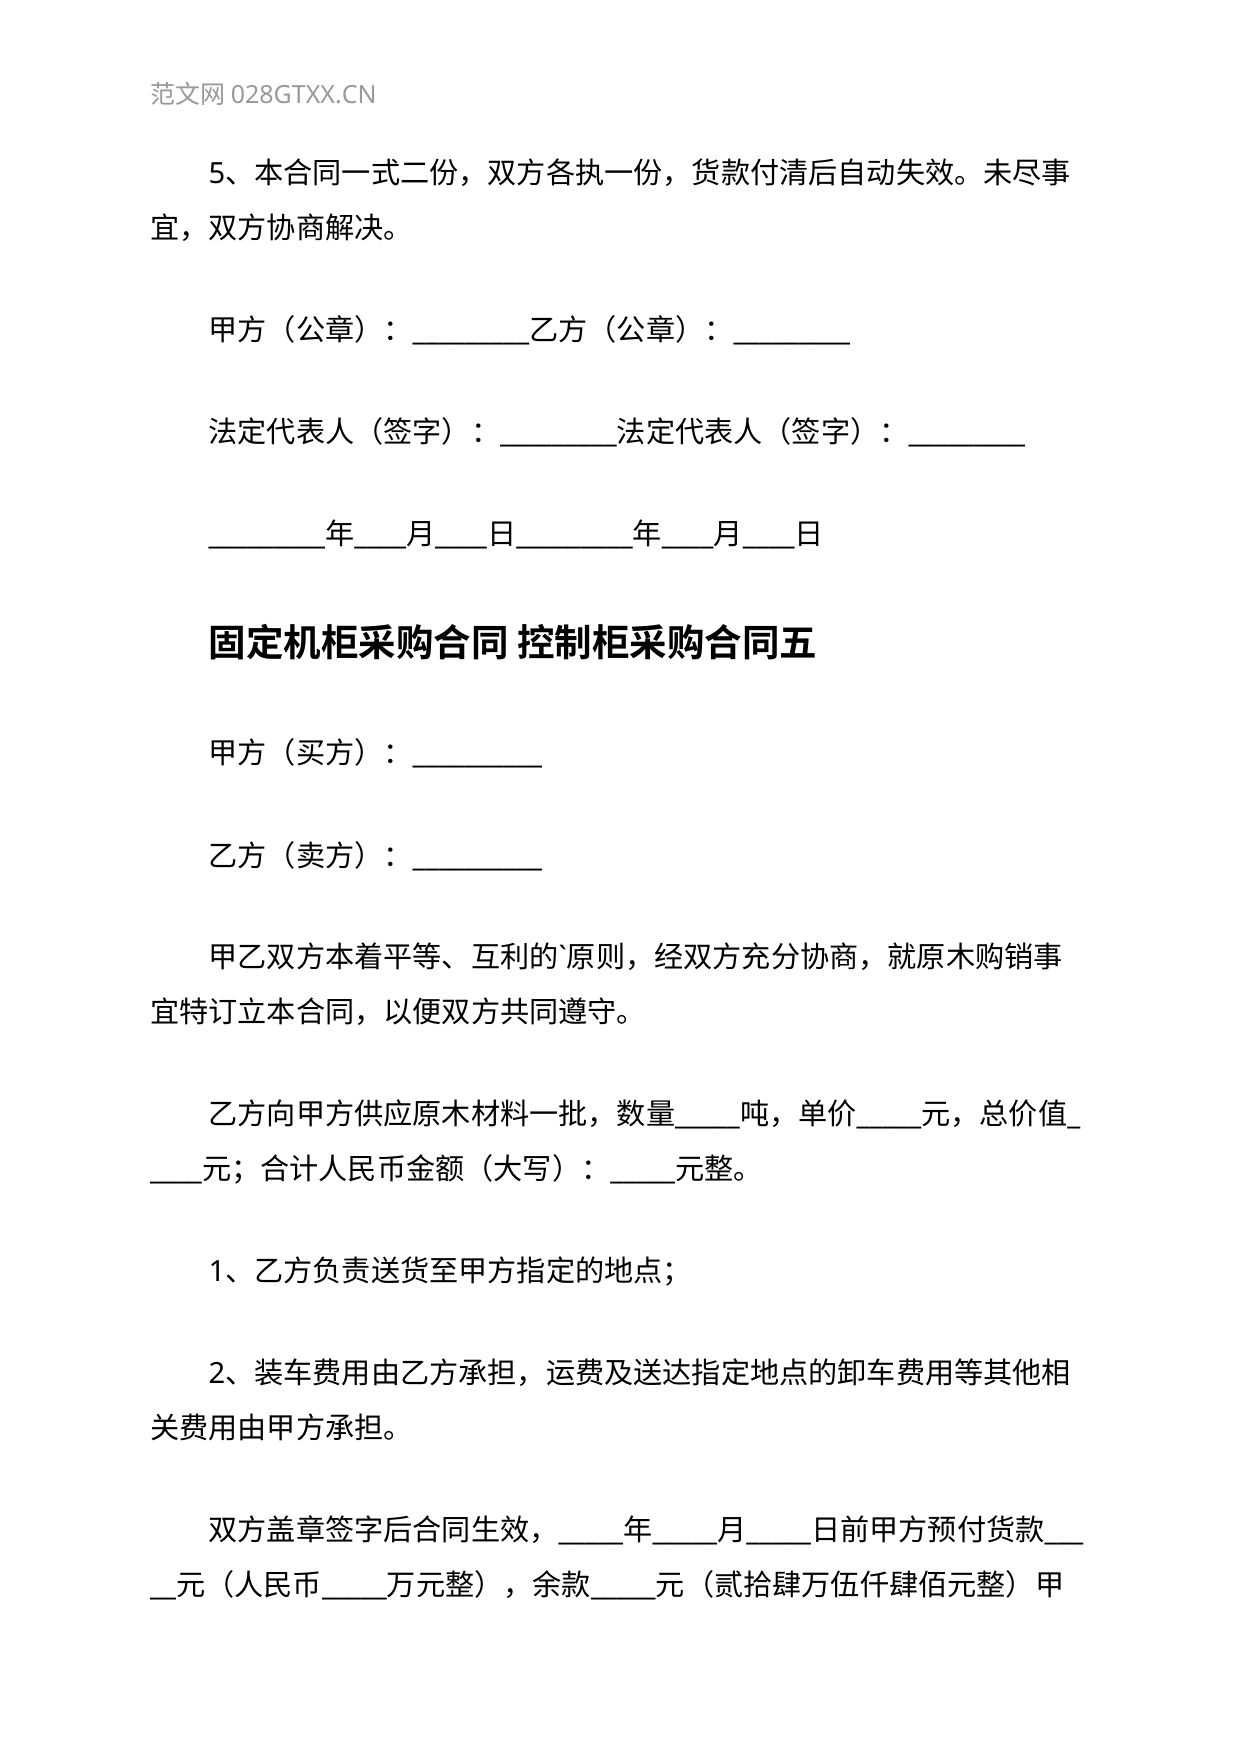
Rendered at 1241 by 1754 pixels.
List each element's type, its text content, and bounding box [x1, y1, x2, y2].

text 乙方向甲方供应原木材料一批，数量_____吨，单价_____元，总价值_____元；合计人民币金额（大写）：_____元整。 [150, 1091, 1090, 1188]
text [150, 1507, 1090, 1604]
text _________年____月____日_________年____月____日 [150, 511, 1090, 553]
text 固定机柜采购合同 控制柜采购合同五 [150, 613, 1090, 667]
text 甲乙双方本着平等、互利的`原则，经双方充分协商，就原木购销事宜特订立本合同，以便双方共同遵守。 [150, 934, 1090, 1031]
text 甲方（公章）：_________乙方（公章）：_________ [150, 307, 1090, 349]
text 法定代表人（签字）：_________法定代表人（签字）：_________ [150, 409, 1090, 451]
text 乙方（卖方）：__________ [150, 832, 1090, 874]
text 甲方（买方）：__________ [150, 730, 1090, 772]
text 1、乙方负责送货至甲方指定的地点； [150, 1248, 1090, 1290]
text 5、本合同一式二份，双方各执一份，货款付清后自动失效。未尽事宜，双方协商解决。 [150, 150, 1090, 247]
text 2、装车费用由乙方承担，运费及送达指定地点的卸车费用等其他相关费用由甲方承担。 [150, 1350, 1090, 1447]
